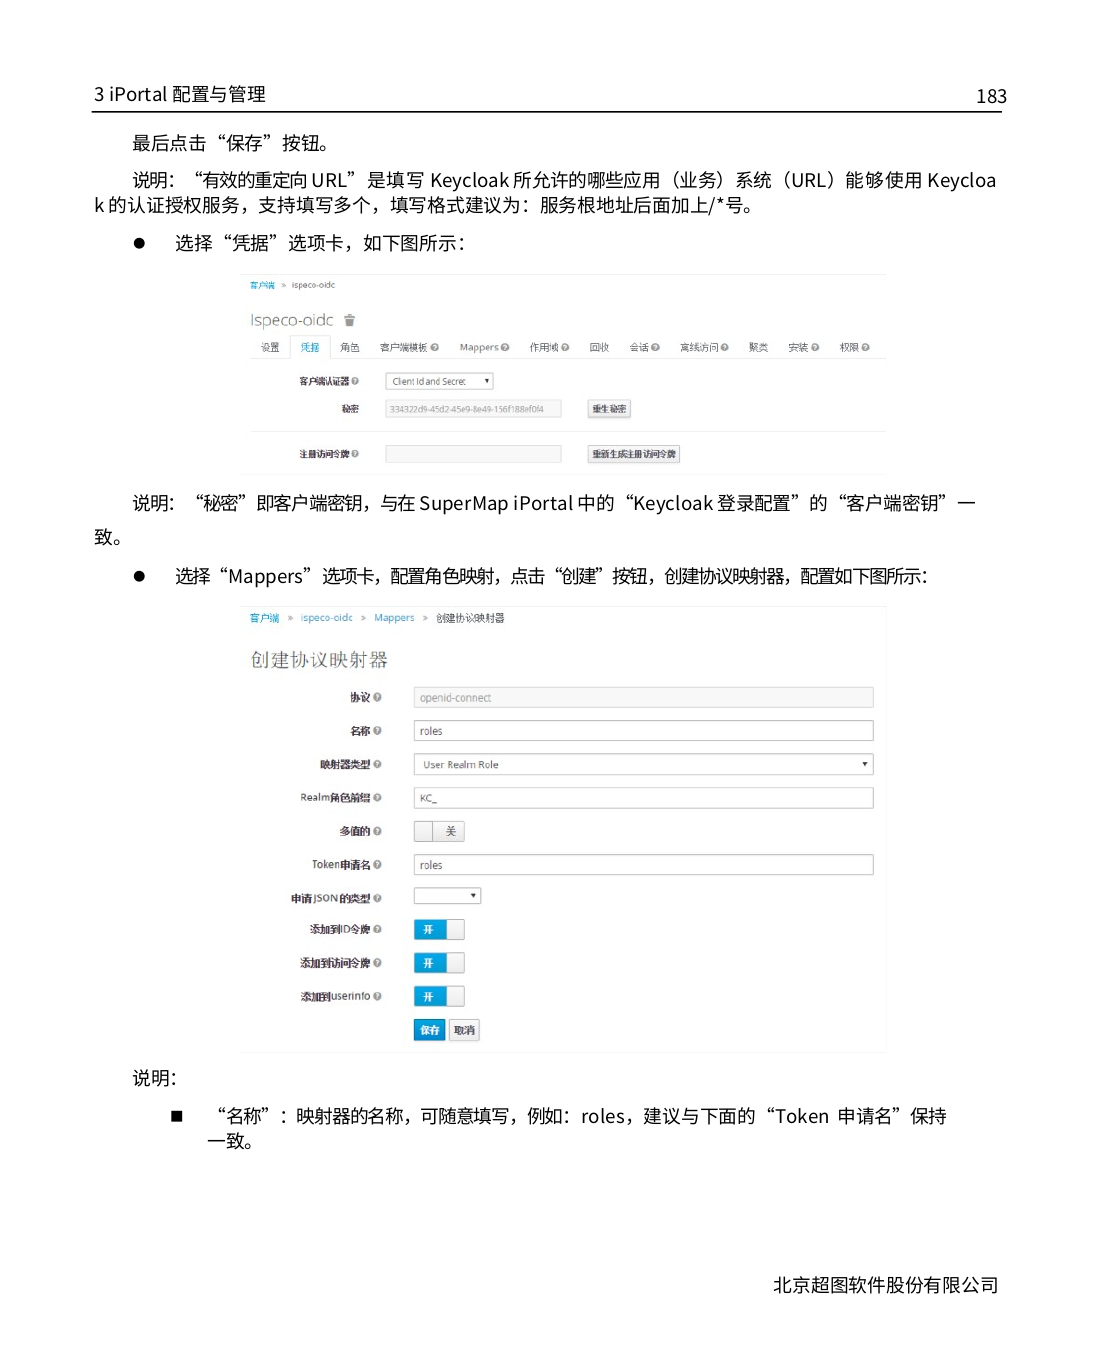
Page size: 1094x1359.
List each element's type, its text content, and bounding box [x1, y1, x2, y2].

list “名称”：映射器的名称，可随意填写，例如：roles，建议与下面的“Token 申请名”保持一致。 [169, 1103, 963, 1153]
list 选择“Mappers”选项卡，配置角色映射，点击“创建”按钮，创建协议映射器，配置如下图所示： [132, 561, 1029, 588]
text 最后点击“保存”按钮。 [132, 128, 1029, 156]
picture [240, 274, 887, 475]
list 选择“凭据”选项卡，如下图所示： [132, 229, 1029, 256]
text 致。 [94, 517, 1029, 551]
text 说明：“有效的重定向 URL”是填写Keycloak 所允许的哪些应用（业务）系统（URL）能够使用Keycloak的认证授权服务，支持填写多个，填写格式建议为：服务根地址后面加上/*号。 [94, 168, 1001, 218]
picture [240, 606, 887, 1053]
